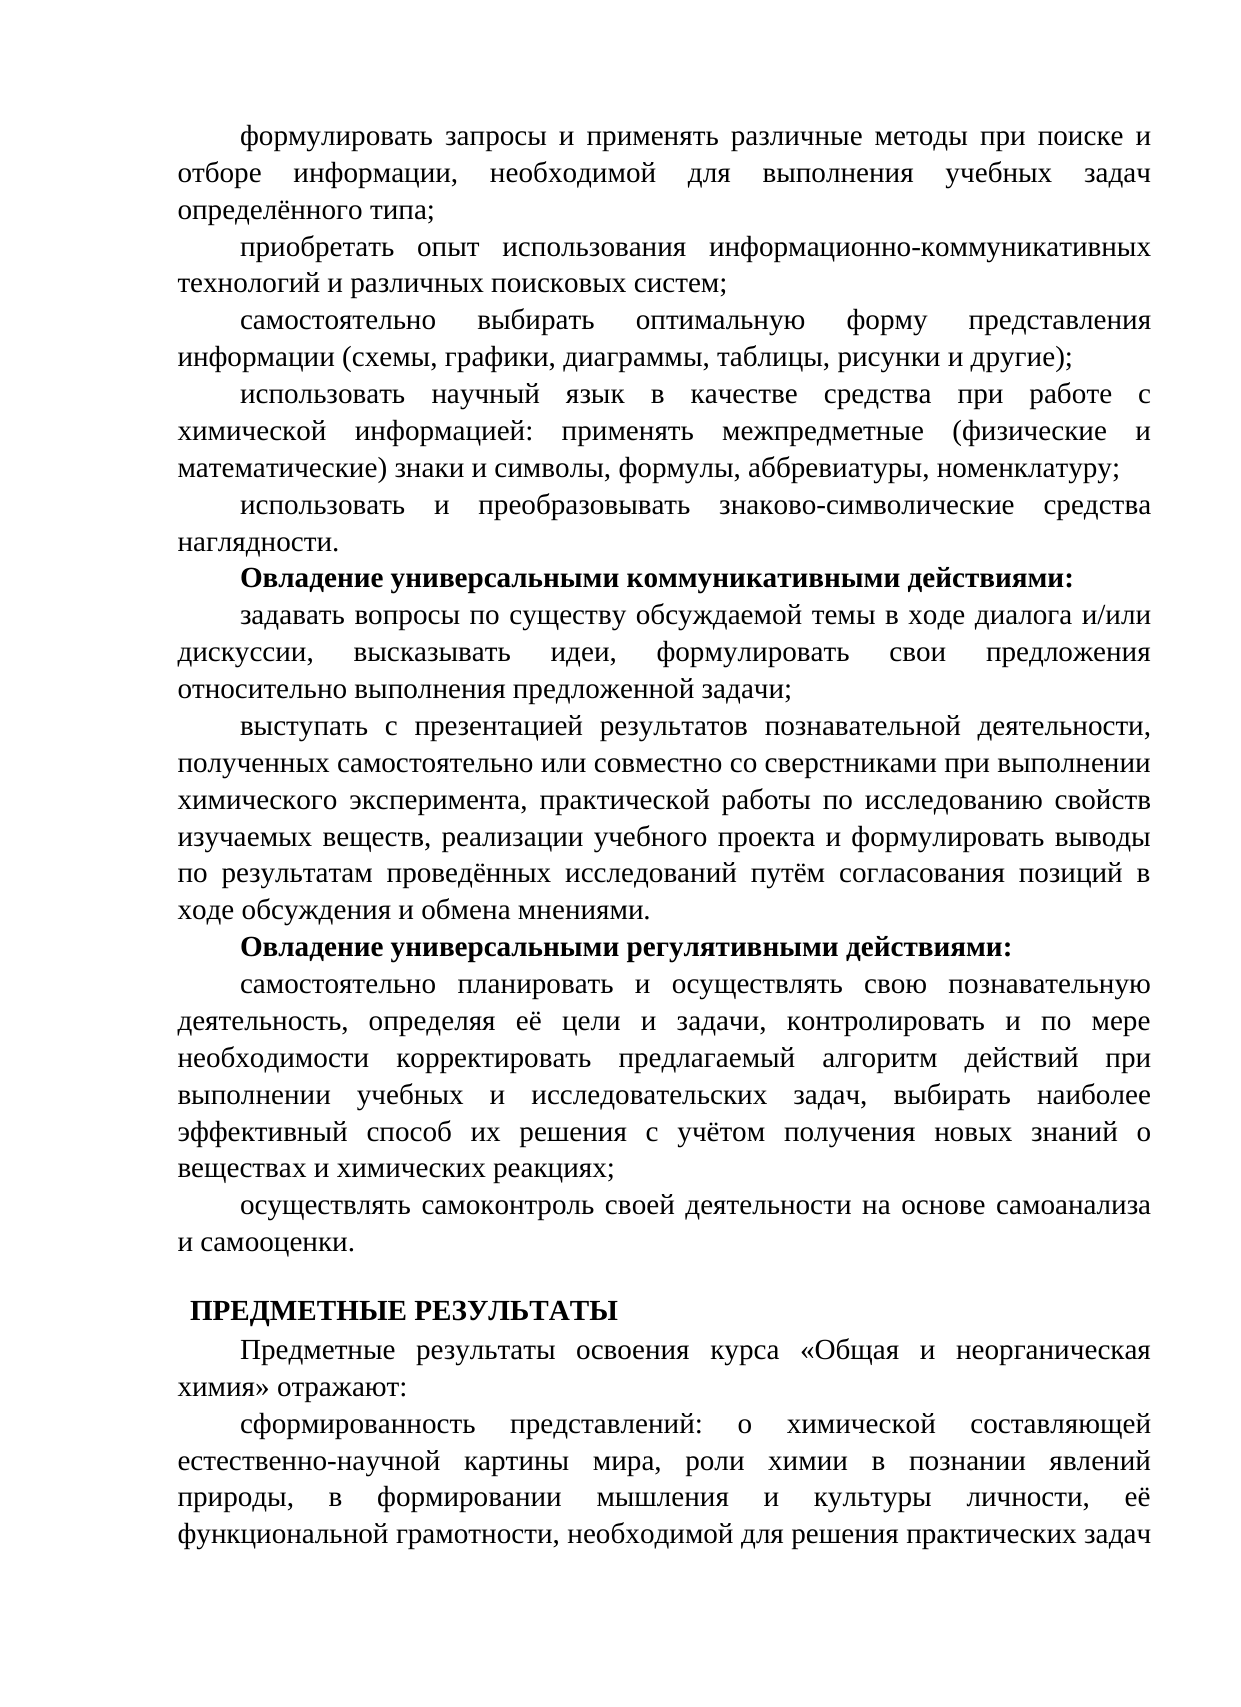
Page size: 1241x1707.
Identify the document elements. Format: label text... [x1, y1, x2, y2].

text использовать и преобразовывать знаково-символические средства наглядности. [177, 487, 1152, 557]
text формулировать запросы и применять различные методы при поиске и отборе информации, необходимой для выполнения учебных задач определённого типа; [177, 118, 1152, 225]
text самостоятельно планировать и осуществлять свою познавательную деятельность, определяя её цели и задачи, контролировать и по мере необходимости корректировать предлагаемый алгоритм действий при выполнении учебных и исследовательских задач, выбирать наиболее эффективный способ их решения с учётом получения новых знаний о веществах и химических реакциях; [177, 966, 1152, 1184]
text Овладение универсальными регулятивными действиями: [177, 929, 1152, 963]
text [177, 1406, 1152, 1550]
text осуществлять самоконтроль своей деятельности на основе самоанализа и самооценки. [177, 1187, 1152, 1258]
text Предметные результаты освоения курса «Общая и неорганическая химия» отражают: [177, 1332, 1152, 1402]
text приобретать опыт использования информационно-коммуникативных технологий и различных поисковых систем; [177, 229, 1152, 299]
text ПРЕДМЕТНЫЕ РЕЗУЛЬТАТЫ [190, 1293, 1152, 1327]
text самостоятельно выбирать оптимальную форму представления информации (схемы, графики, диаграммы, таблицы, рисунки и другие); [177, 302, 1152, 373]
text использовать научный язык в качестве средства при работе с химической информацией: применять межпредметные (физические и математические) знаки и символы, формулы, аббревиатуры, номенклатуру; [177, 376, 1152, 483]
text задавать вопросы по существу обсуждаемой темы в ходе диалога и/или дискуссии, высказывать идеи, формулировать свои предложения относительно выполнения предложенной задачи; [177, 597, 1152, 705]
text выступать с презентацией результатов познавательной деятельности, полученных самостоятельно или совместно со сверстниками при выполнении химического эксперимента, практической работы по исследованию свойств изучаемых веществ, реализации учебного проекта и формулировать выводы по результатам проведённых исследований путём согласования позиций в ходе обсуждения и обмена мнениями. [177, 708, 1152, 926]
text Овладение универсальными коммуникативными действиями: [177, 561, 1152, 594]
